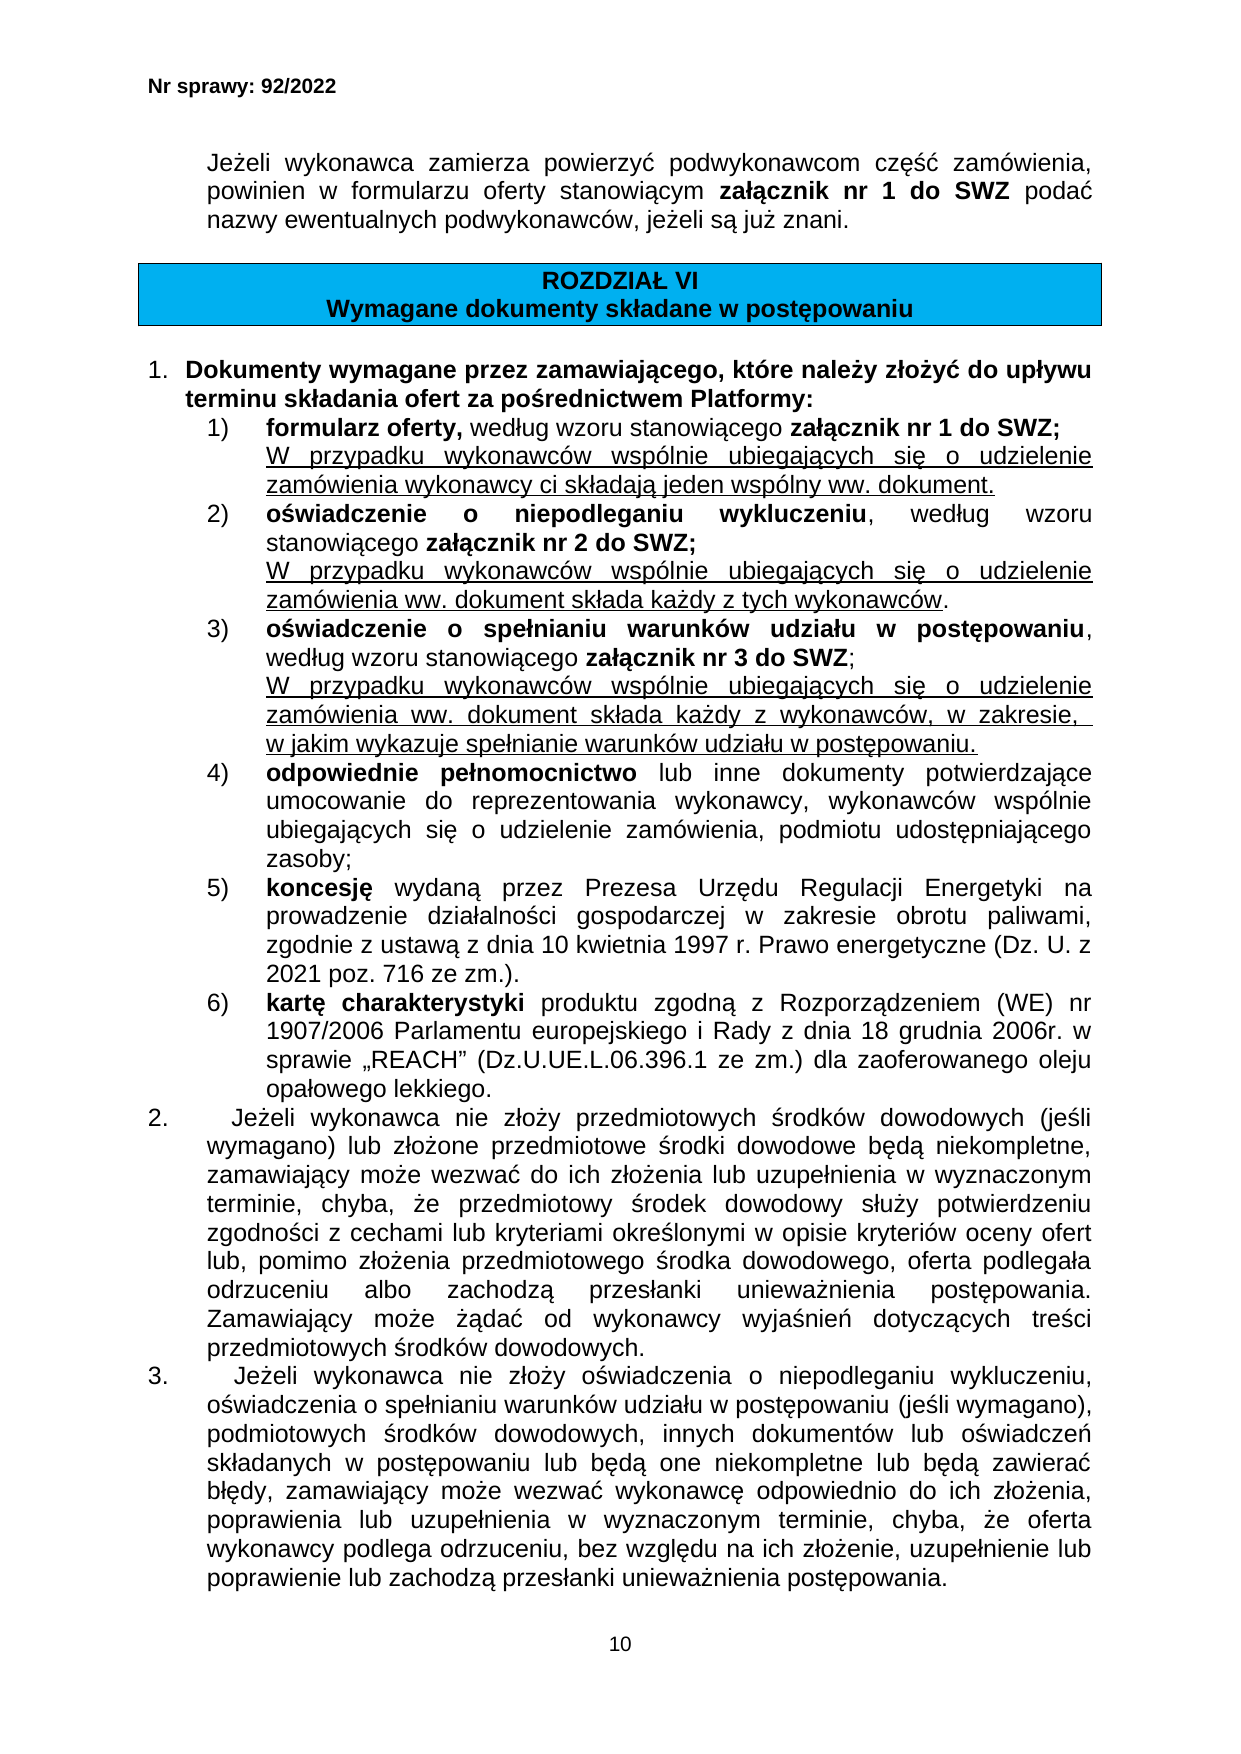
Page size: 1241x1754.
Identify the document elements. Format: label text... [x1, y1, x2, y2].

list kartę charakterystyki produktu zgodną z Rozporządzeniem (WE) nr 1907/2006 Parlamentu europejskiego i Rady z dnia 18 grudnia 2006r. w sprawie „REACH” (Dz.U.UE.L.06.396.1 ze zm.) dla zaoferowanego oleju opałowego lekkiego. [207, 988, 1093, 1103]
text Wymagane dokumenty składane w postępowaniu [139, 291, 1101, 325]
text W przypadku wykonawców wspólnie ubiegających się o udzielenie zamówienia wykonawcy ci składają jeden wspólny ww. dokument. [266, 468, 1093, 499]
list koncesję wydaną przez Prezesa Urzędu Regulacji Energetyki na prowadzenie działalności gospodarczej w zakresie obrotu paliwami, zgodnie z ustawą z dnia 10 kwietnia 1997 r. Prawo energetyczne (Dz. U. z 2021 poz. 716 ze zm.). [207, 873, 1093, 988]
list Jeżeli wykonawca zamierza powierzyć podwykonawcom część zamówienia, powinien w formularzu oferty stanowiącym załącznik nr 1 do SWZ podać nazwy ewentualnych podwykonawców, jeżeli są już znani. [207, 148, 1093, 234]
list Jeżeli wykonawca nie złoży oświadczenia o niepodleganiu wykluczeniu, oświadczenia o spełnianiu warunków udziału w postępowaniu (jeśli wymagano), podmiotowych środków dowodowych, innych dokumentów lub oświadczeń składanych w postępowaniu lub będą one niekompletne lub będą zawierać błędy, zamawiający może wezwać wykonawcę odpowiednio do ich złożenia, poprawienia lub uzupełnienia w wyznaczonym terminie, chyba, że oferta wykonawcy podlega odrzuceniu, bez względu na ich złożenie, uzupełnienie lub poprawienie lub zachodzą przesłanki unieważnienia postępowania. [148, 1361, 1093, 1591]
text W przypadku wykonawców wspólnie ubiegających się o udzielenie zamówienia ww. dokument składa każdy z wykonawców, w zakresie, w jakim wykazuje spełnianie warunków udziału w postępowaniu. [266, 698, 1093, 725]
list Dokumenty wymagane przez zamawiającego, które należy złożyć do upływu terminu składania ofert za pośrednictwem Platformy: [148, 355, 1093, 413]
list formularz oferty, według wzoru stanowiącego załącznik nr 1 do SWZ; [207, 413, 1093, 441]
list oświadczenie o niepodleganiu wykluczeniu, według wzoru stanowiącego załącznik nr 2 do SWZ; [207, 499, 1093, 556]
text W przypadku wykonawców wspólnie ubiegających się o udzielenie zamówienia ww. dokument składa każdy z wykonawców, w zakresie, w jakim wykazuje spełnianie warunków udziału w postępowaniu. [266, 726, 1093, 758]
list W przypadku wykonawców wspólnie ubiegających się o udzielenie zamówienia ww. dokument składa każdy z tych wykonawców. [266, 556, 1093, 581]
text ROZDZIAŁ VI [139, 264, 1101, 291]
list Jeżeli wykonawca nie złoży przedmiotowych środków dowodowych (jeśli wymagano) lub złożone przedmiotowe środki dowodowe będą niekompletne, zamawiający może wezwać do ich złożenia lub uzupełnienia w wyznaczonym terminie, chyba, że przedmiotowy środek dowodowy służy potwierdzeniu zgodności z cechami lub kryteriami określonymi w opisie kryteriów oceny ofert lub, pomimo złożenia przedmiotowego środka dowodowego, oferta podlegała odrzuceniu albo zachodzą przesłanki unieważnienia postępowania. Zamawiający może żądać od wykonawcy wyjaśnień dotyczących treści przedmiotowych środków dowodowych. [148, 1103, 1093, 1361]
text W przypadku wykonawców wspólnie ubiegających się o udzielenie zamówienia wykonawcy ci składają jeden wspólny ww. dokument. [266, 441, 1093, 466]
list odpowiednie pełnomocnictwo lub inne dokumenty potwierdzające umocowanie do reprezentowania wykonawcy, wykonawców wspólnie ubiegających się o udzielenie zamówienia, podmiotu udostępniającego zasoby; [207, 758, 1093, 873]
list oświadczenie o spełnianiu warunków udziału w postępowaniu, według wzoru stanowiącego załącznik nr 3 do SWZ; [207, 614, 1093, 671]
text W przypadku wykonawców wspólnie ubiegających się o udzielenie zamówienia ww. dokument składa każdy z wykonawców, w zakresie, w jakim wykazuje spełnianie warunków udziału w postępowaniu. [266, 671, 1093, 696]
list W przypadku wykonawców wspólnie ubiegających się o udzielenie zamówienia ww. dokument składa każdy z tych wykonawców. [266, 583, 1093, 614]
